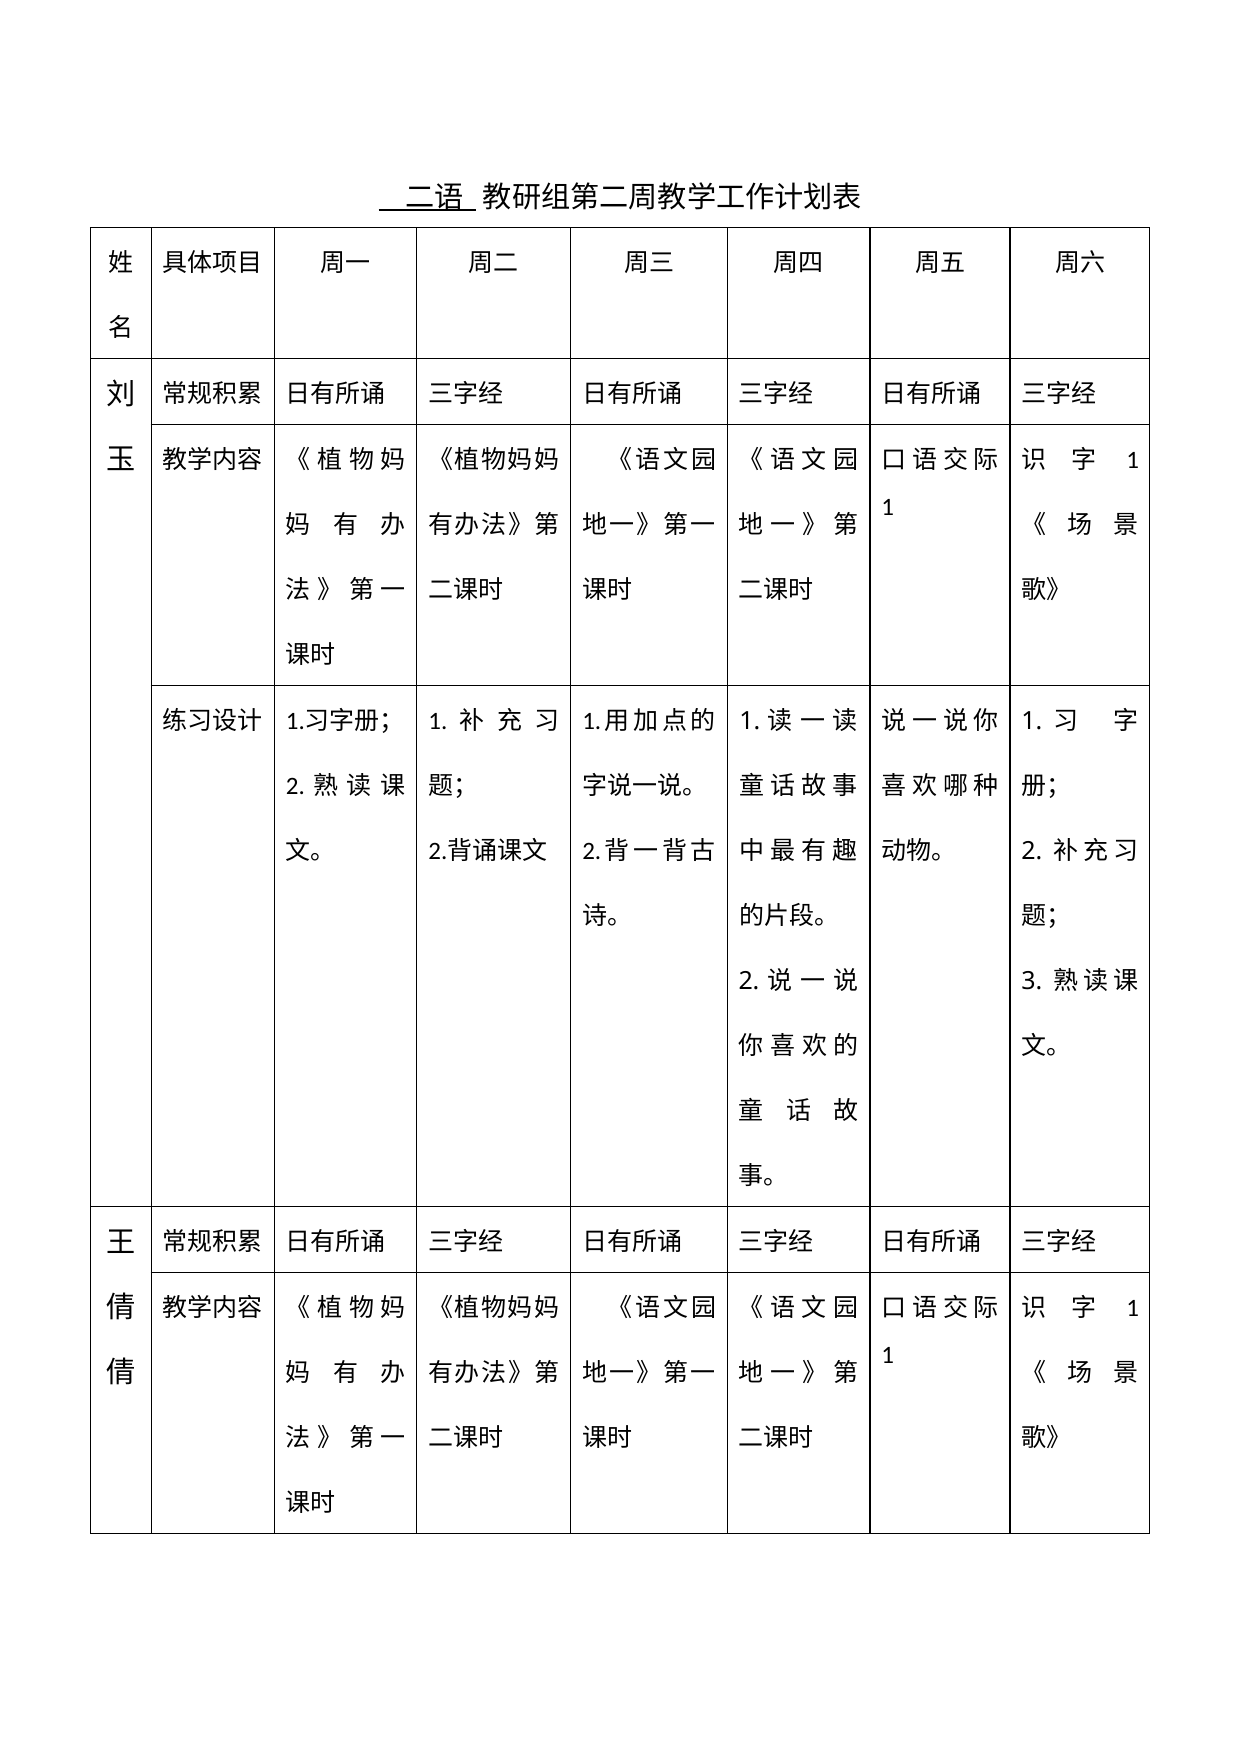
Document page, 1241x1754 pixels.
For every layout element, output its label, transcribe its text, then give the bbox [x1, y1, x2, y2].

table_cell 1.习字册； 2.熟读课文。 [275, 686, 416, 1206]
table_cell 《语文园地一》第一课时 [571, 425, 727, 685]
table_cell 王倩倩 [91, 1207, 151, 1533]
table_cell 三字经 [417, 359, 570, 424]
table_cell 口语交际1 [871, 425, 1009, 685]
table_cell 日有所诵 [275, 359, 416, 424]
table_header 周四 [728, 228, 869, 358]
table_header 姓名 [91, 228, 151, 358]
table_header 具体项目 [152, 228, 274, 358]
table_cell 《植物妈妈有办法》第一课时 [275, 1273, 416, 1533]
table_cell 习字册； 补充习题； 熟读课文。 [1011, 686, 1149, 1206]
table_cell 日有所诵 [571, 359, 727, 424]
table_cell 识字1《场景歌》 [1011, 425, 1149, 685]
table_cell 三字经 [728, 359, 869, 424]
table_cell 口语交际1 [871, 1273, 1009, 1533]
table_cell 三字经 [728, 1207, 869, 1272]
table_cell 《语文园地一》第一课时 [571, 1273, 727, 1533]
table_cell 《植物妈妈有办法》第二课时 [417, 425, 570, 685]
table_cell 日有所诵 [275, 1207, 416, 1272]
table_cell 教学内容 [152, 425, 274, 685]
text 二语 教研组第二周教学工作计划表 [187, 162, 1053, 227]
table_cell 练习设计 [152, 686, 274, 1206]
table_cell 《语文园地一》第二课时 [728, 425, 869, 685]
table_cell 教学内容 [152, 1273, 274, 1533]
table_cell 1.补充习题； 2.背诵课文 [417, 686, 570, 1206]
table_cell 说一说你喜欢哪种动物。 [871, 686, 1009, 1206]
table_cell 常规积累 [152, 1207, 274, 1272]
table_cell 1.用加点的字说一说。 2.背一背古诗。 [571, 686, 727, 1206]
table_header 周六 [1011, 228, 1149, 358]
table_cell 三字经 [417, 1207, 570, 1272]
table_cell 识字1《场景歌》 [1011, 1273, 1149, 1533]
table_cell 三字经 [1011, 1207, 1149, 1272]
table_cell 1.读一读童话故事中最有趣的片段。 2.说一说你喜欢的童话故事。 [728, 686, 869, 1206]
table_cell 日有所诵 [871, 359, 1009, 424]
table_header 周五 [871, 228, 1009, 358]
table_cell 《植物妈妈有办法》第一课时 [275, 425, 416, 685]
table_header 周二 [417, 228, 570, 358]
table_cell 刘玉 [91, 359, 151, 1206]
table_header 周一 [275, 228, 416, 358]
table_cell 常规积累 [152, 359, 274, 424]
table_cell 日有所诵 [571, 1207, 727, 1272]
table_cell 《语文园地一》第二课时 [728, 1273, 869, 1533]
table_cell 三字经 [1011, 359, 1149, 424]
table_cell 《植物妈妈有办法》第二课时 [417, 1273, 570, 1533]
table_header 周三 [571, 228, 727, 358]
table_cell 日有所诵 [871, 1207, 1009, 1272]
